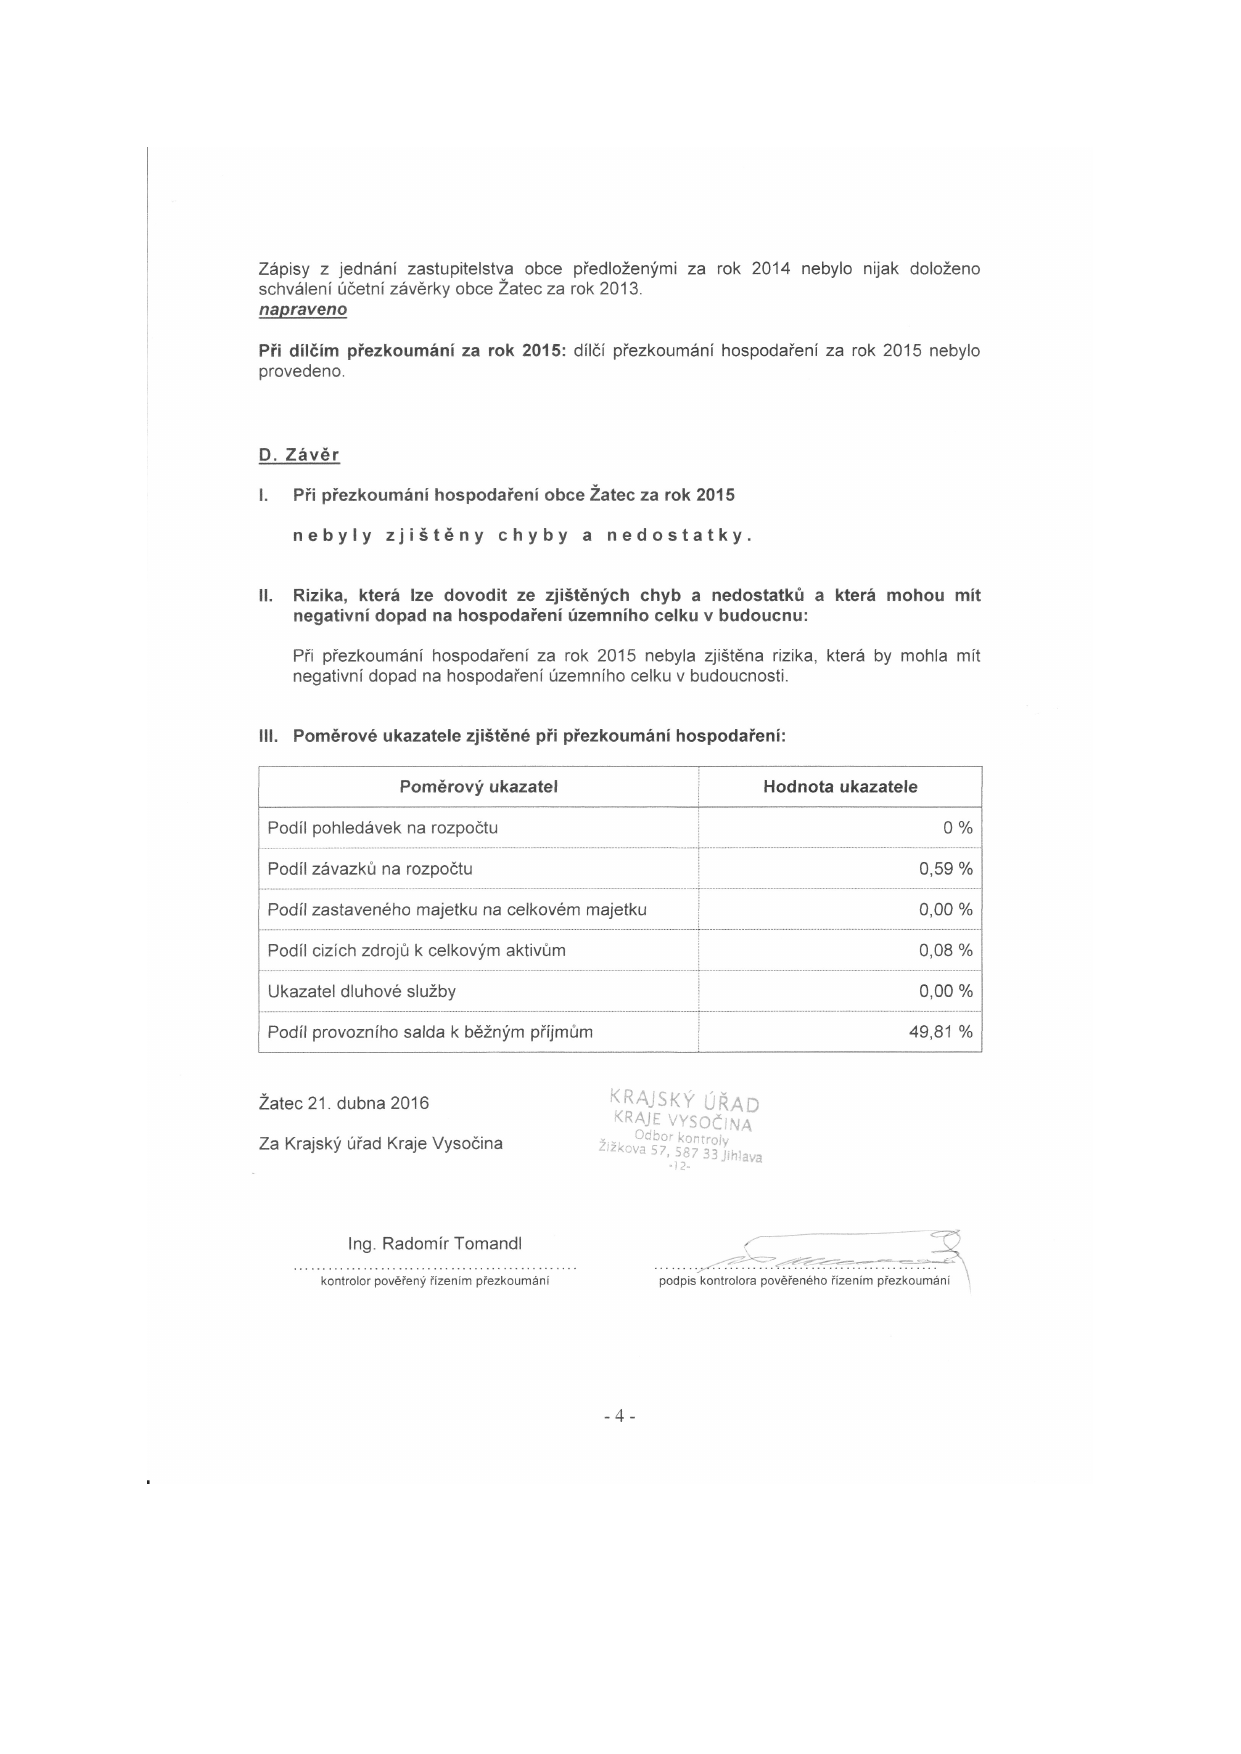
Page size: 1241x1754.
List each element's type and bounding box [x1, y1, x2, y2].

picture [147, 147, 1093, 1484]
